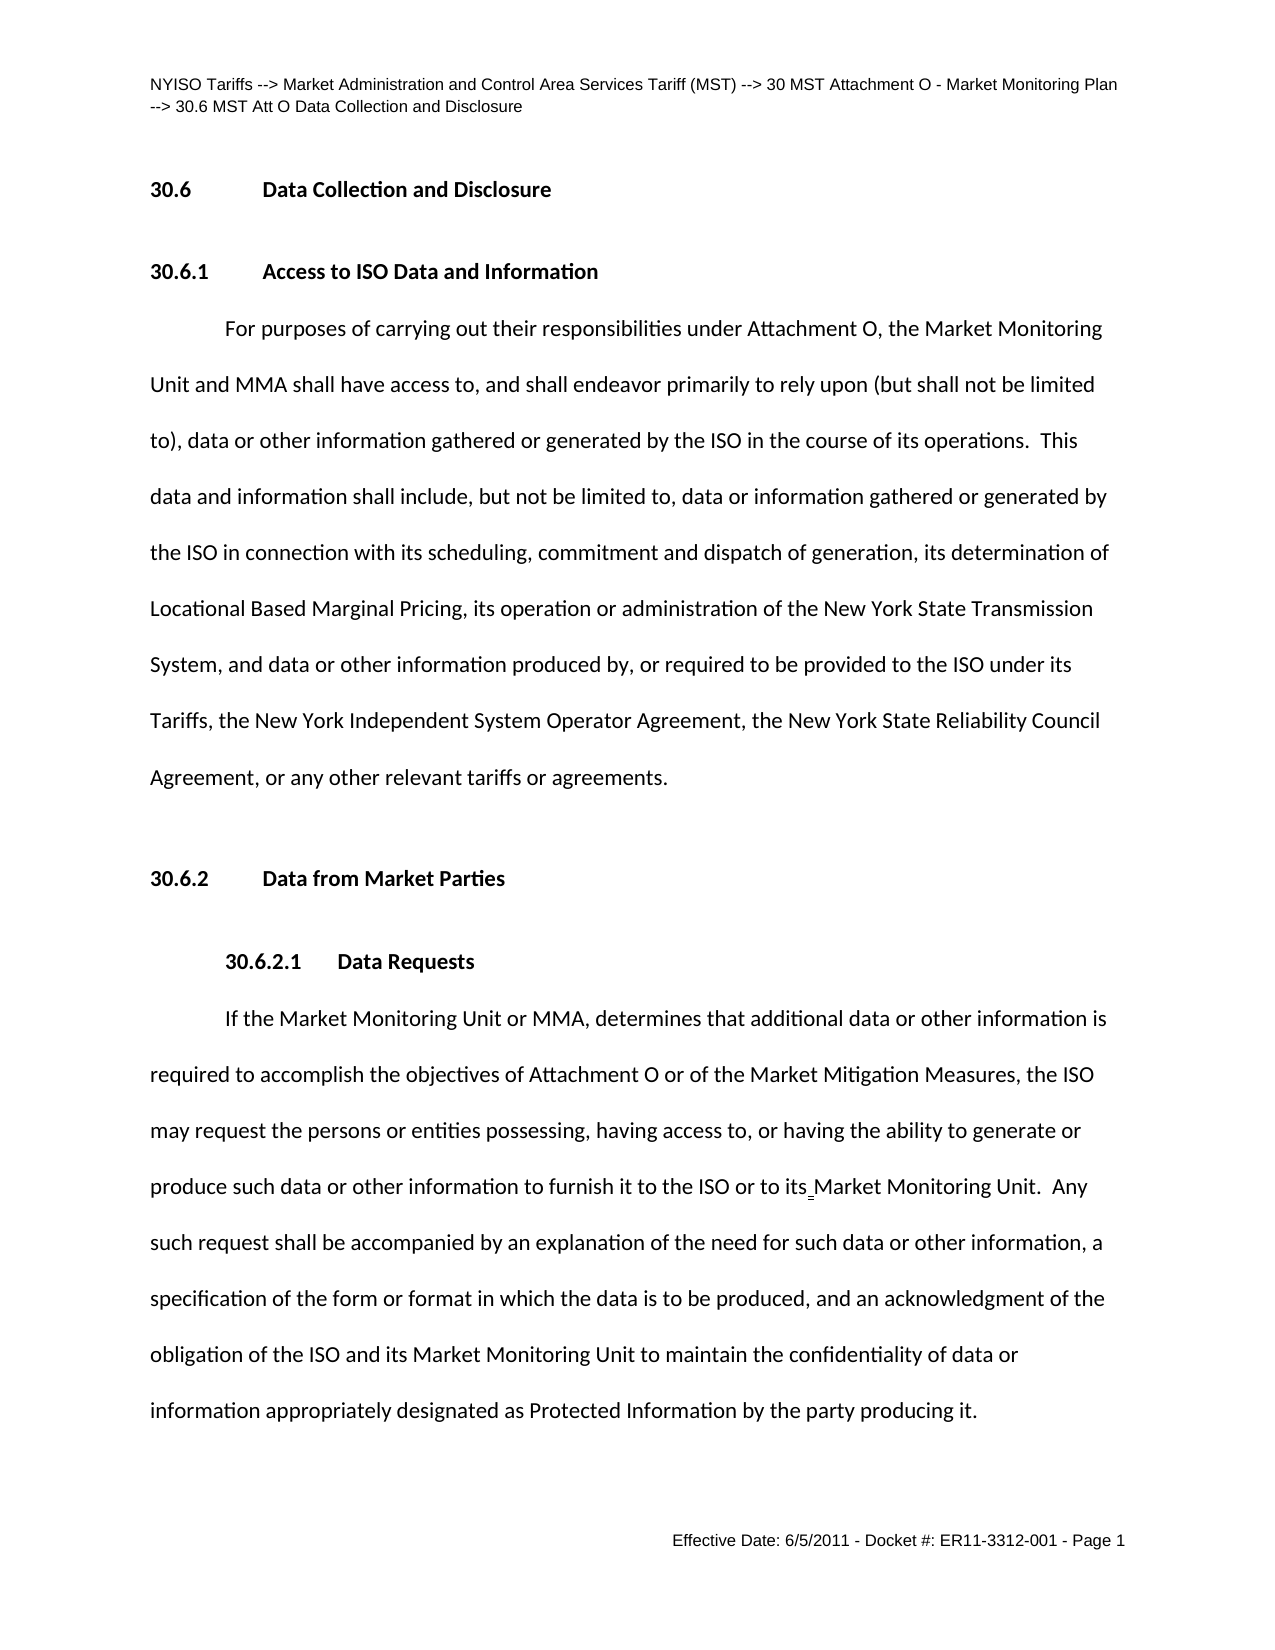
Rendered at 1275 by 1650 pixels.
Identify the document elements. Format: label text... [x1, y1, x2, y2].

subtitle 30.6 Data Collection and Disclosure [150, 175, 1123, 203]
subtitle 30.6.1 Access to ISO Data and Information [150, 257, 1059, 285]
text For purposes of carrying out their responsibilities under Attachment O, the Market Monitoring Unit and MMA shall have access to, and shall endeavor primarily to rely upon (but shall not be limited to), data or other information gathered or generated by the ISO in the course of its operations. This data and information shall include, but not be limited to, data or information gathered or generated by the ISO in connection with its scheduling, commitment and dispatch of generation, its determination of Locational Based Marginal Pricing, its operation or administration of the New York State Transmission System, and data or other information produced by, or required to be provided to the ISO under its Tariffs, the New York Independent System Operator Agreement, the New York State Reliability Council Agreement, or any other relevant tariffs or agreements. [150, 314, 1125, 791]
text If the Market Monitoring Unit or MMA, determines that additional data or other information is required to accomplish the objectives of Attachment O or of the Market Mitigation Measures, the ISO may request the persons or entities possessing, having access to, or having the ability to generate or produce such data or other information to furnish it to the ISO or to its Market Monitoring Unit. Any such request shall be accompanied by an explanation of the need for such data or other information, a specification of the form or format in which the data is to be produced, and an acknowledgment of the obligation of the ISO and its Market Monitoring Unit to maintain the confidentiality of data or information appropriately designated as Protected Information by the party producing it. [150, 1004, 1125, 1424]
subtitle 30.6.2.1 Data Requests [225, 947, 1125, 975]
subtitle 30.6.2 Data from Market Parties [150, 864, 1059, 893]
